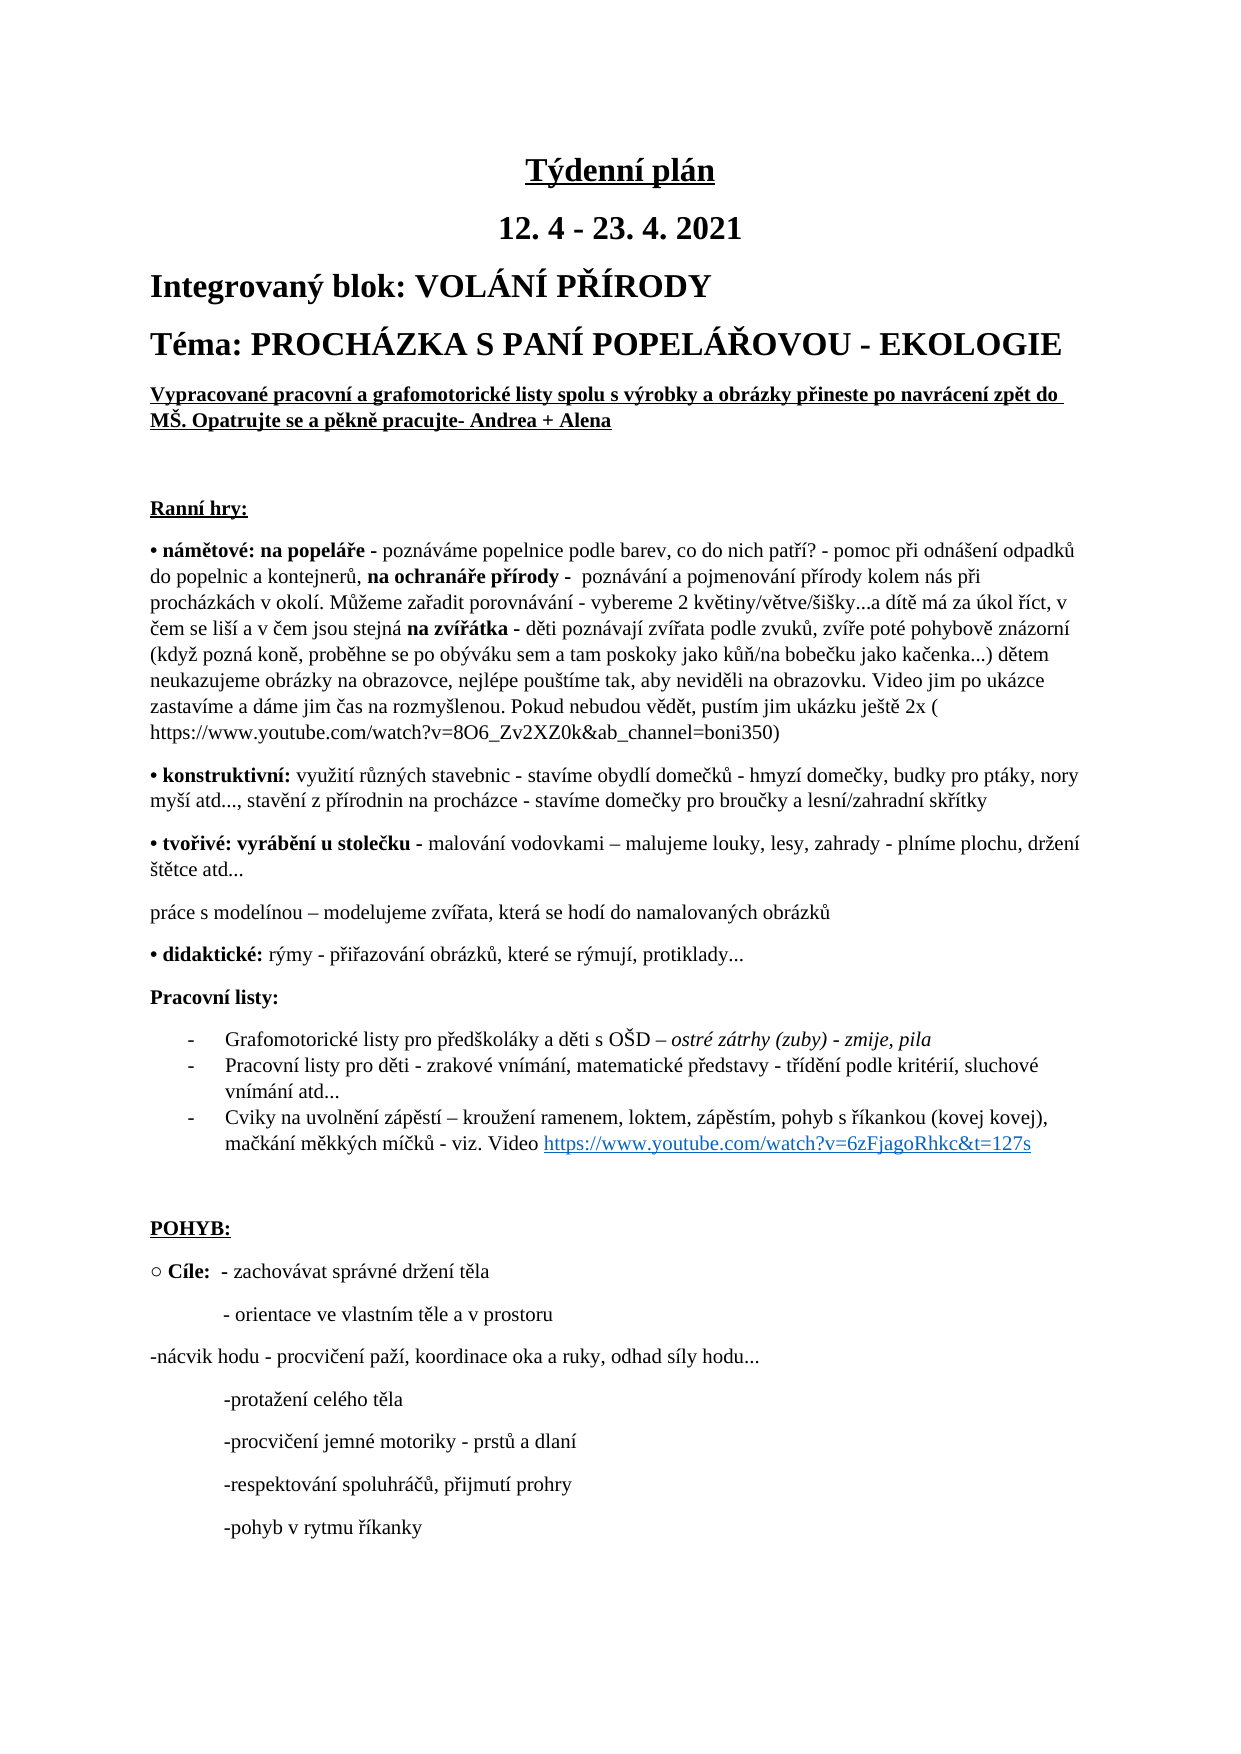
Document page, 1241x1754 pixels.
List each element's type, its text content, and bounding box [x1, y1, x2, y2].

text Týdenní plán [150, 150, 1090, 188]
text POHYB: [150, 1216, 1090, 1240]
list Grafomotorické listy pro předškoláky a děti s OŠD – ostré zátrhy (zuby) - zmije, pila [187, 1027, 1090, 1051]
text -procvičení jemné motoriky - prstů a dlaní [150, 1429, 1090, 1453]
text -respektování spoluhráčů, přijmutí prohry [150, 1472, 1090, 1496]
text -pohyb v rytmu říkanky [150, 1514, 1090, 1539]
text Téma: PROCHÁZKA S PANÍ POPELÁŘOVOU - EKOLOGIE [150, 324, 1090, 362]
text Pracovní listy: [150, 985, 1090, 1009]
text • konstruktivní: využití různých stavebnic - stavíme obydlí domečků - hmyzí domečky, budky pro ptáky, nory myší atd..., stavění z přírodnin na procházce - stavíme domečky pro broučky a lesní/zahradní skřítky [150, 762, 1090, 812]
list Cviky na uvolnění zápěstí – kroužení ramenem, loktem, zápěstím, pohyb s říkankou (kovej kovej), mačkání měkkých míčků - viz. Video https://www.youtube.com/watch?v=6zFjagoRhkc&t=127s [187, 1105, 1090, 1155]
text • didaktické: rýmy - přiřazování obrázků, které se rýmují, protiklady... [150, 942, 1090, 966]
text - orientace ve vlastním těle a v prostoru [150, 1302, 1090, 1326]
text Ranní hry: [150, 496, 1090, 520]
text 12. 4 - 23. 4. 2021 [150, 208, 1090, 246]
text • tvořivé: vyrábění u stolečku - malování vodovkami – malujeme louky, lesy, zahrady - plníme plochu, držení štětce atd... [150, 831, 1090, 881]
text ○ Cíle: - zachovávat správné držení těla [150, 1259, 1090, 1283]
text -protažení celého těla [150, 1387, 1090, 1411]
text Vypracované pracovní a grafomotorické listy spolu s výrobky a obrázky přineste po navrácení zpět do MŠ. Opatrujte se a pěkně pracujte- Andrea + Alena [150, 382, 1090, 432]
text -nácvik hodu - procvičení paží, koordinace oka a ruky, odhad síly hodu... [150, 1344, 1090, 1368]
text • námětové: na popeláře - poznáváme popelnice podle barev, co do nich patří? - pomoc při odnášení odpadků do popelnic a kontejnerů, na ochranáře přírody - poznávání a pojmenování přírody kolem nás při procházkách v okolí. Můžeme zařadit porovnávání - vybereme 2 květiny/větve/šišky...a dítě má za úkol říct, v čem se liší a v čem jsou stejná na zvířátka - děti poznávají zvířata podle zvuků, zvíře poté pohybově znázorní (když pozná koně, proběhne se po obýváku sem a tam poskoky jako kůň/na bobečku jako kačenka...) dětem neukazujeme obrázky na obrazovce, nejlépe pouštíme tak, aby neviděli na obrazovku. Video jim po ukázce zastavíme a dáme jim čas na rozmyšlenou. Pokud nebudou vědět, pustím jim ukázku ještě 2x ( https://www.youtube.com/watch?v=8O6_Zv2XZ0k&ab_channel=boni350) [150, 538, 1090, 744]
list Pracovní listy pro děti - zrakové vnímání, matematické představy - třídění podle kritérií, sluchové vnímání atd... [187, 1053, 1090, 1103]
text práce s modelínou – modelujeme zvířata, která se hodí do namalovaných obrázků [150, 899, 1090, 924]
text Integrovaný blok: VOLÁNÍ PŘÍRODY [150, 266, 1090, 304]
